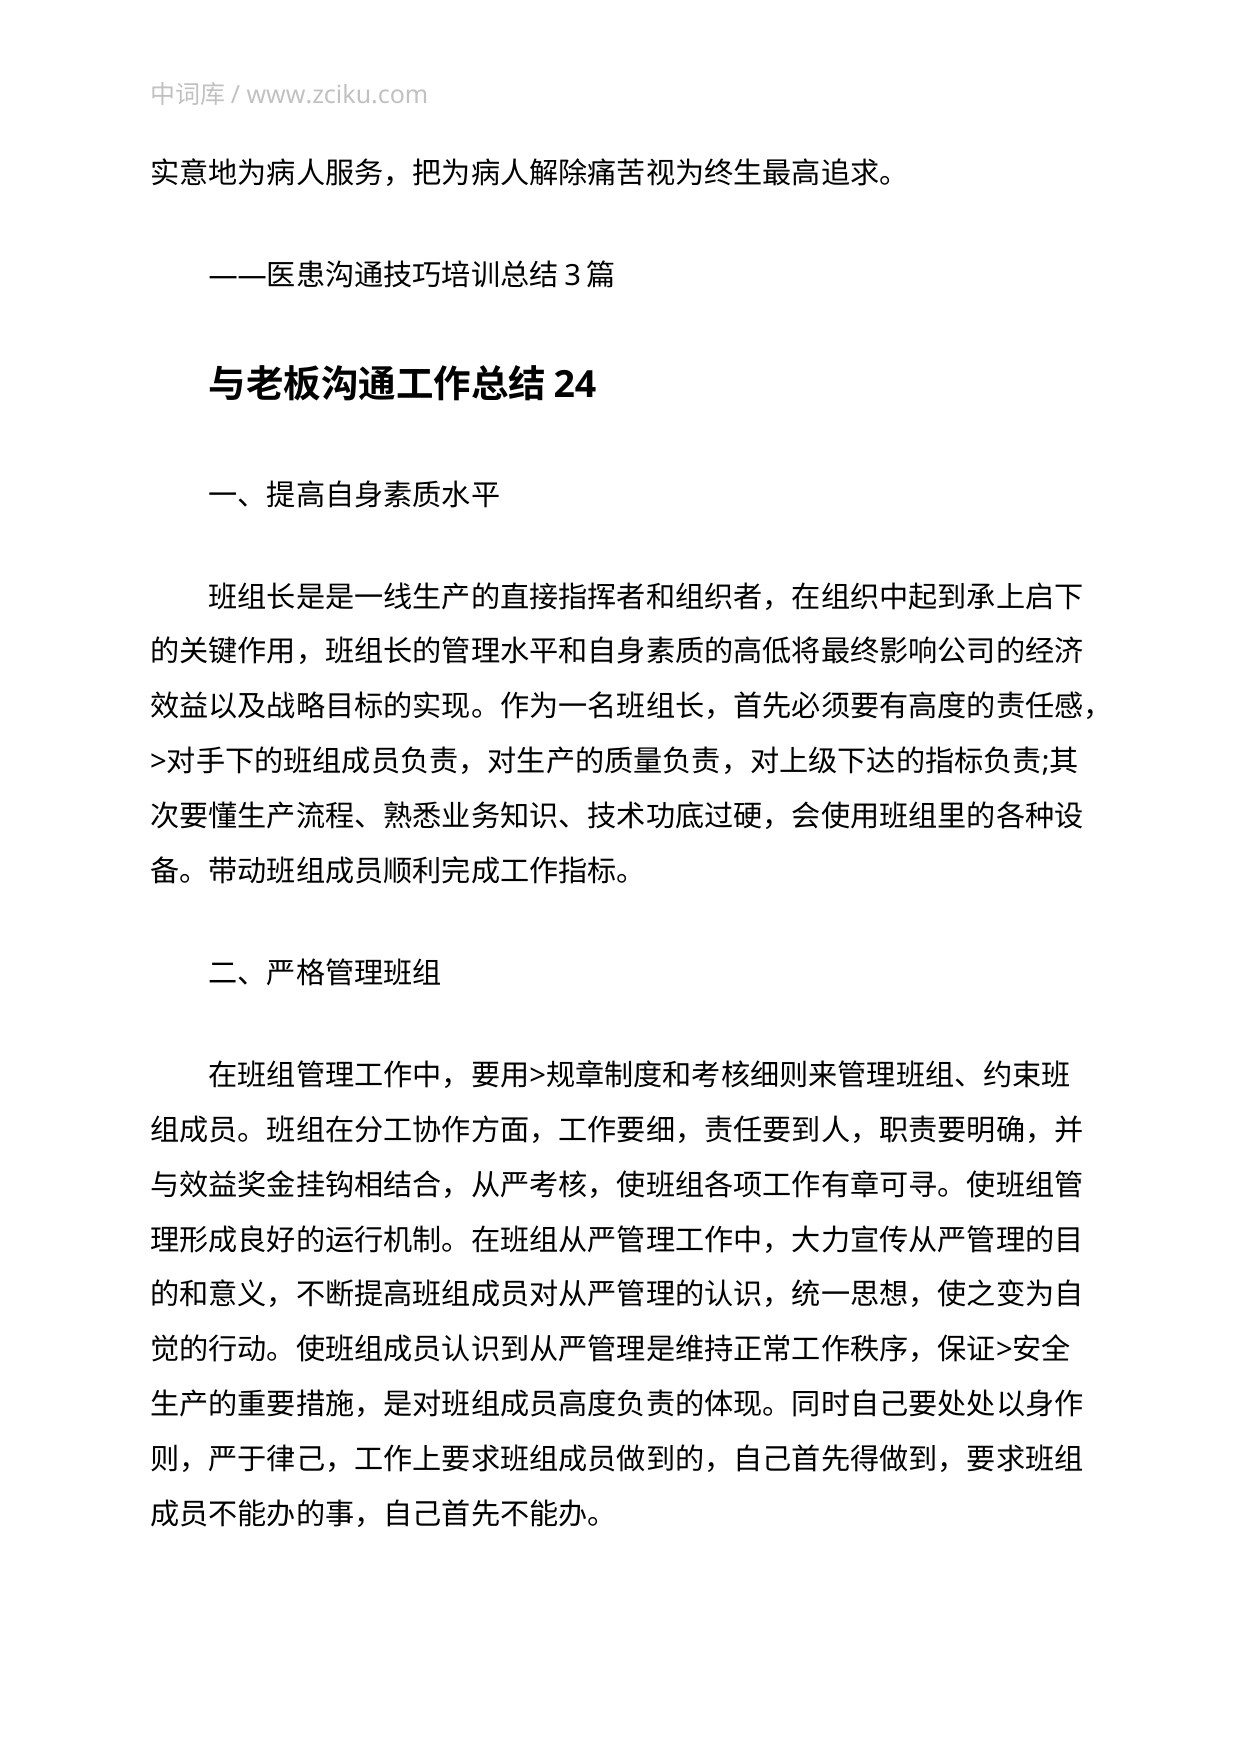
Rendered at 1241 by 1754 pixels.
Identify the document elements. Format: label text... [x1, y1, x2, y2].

text 班组长是是一线生产的直接指挥者和组织者，在组织中起到承上启下的关键作用，班组长的管理水平和自身素质的高低将最终影响公司的经济效益以及战略目标的实现。作为一名班组长，首先必须要有高度的责任感，>对手下的班组成员负责，对生产的质量负责，对上级下达的指标负责;其次要懂生产流程、熟悉业务知识、技术功底过硬，会使用班组里的各种设备。带动班组成员顺利完成工作指标。 [150, 573, 1090, 890]
text 在班组管理工作中，要用>规章制度和考核细则来管理班组、约束班组成员。班组在分工协作方面，工作要细，责任要到人，职责要明确，并与效益奖金挂钩相结合，从严考核，使班组各项工作有章可寻。使班组管理形成良好的运行机制。在班组从严管理工作中，大力宣传从严管理的目的和意义，不断提高班组成员对从严管理的认识，统一思想，使之变为自觉的行动。使班组成员认识到从严管理是维持正常工作秩序，保证>安全生产的重要措施，是对班组成员高度负责的体现。同时自己要处处以身作则，严于律己，工作上要求班组成员做到的，自己首先得做到，要求班组成员不能办的事，自己首先不能办。 [150, 1051, 1090, 1533]
text ——医患沟通技巧培训总结3篇 [150, 252, 1090, 294]
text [150, 150, 1090, 192]
text 与老板沟通工作总结24 [150, 354, 1090, 408]
text 一、提高自身素质水平 [150, 471, 1090, 514]
text 二、严格管理班组 [150, 949, 1090, 992]
